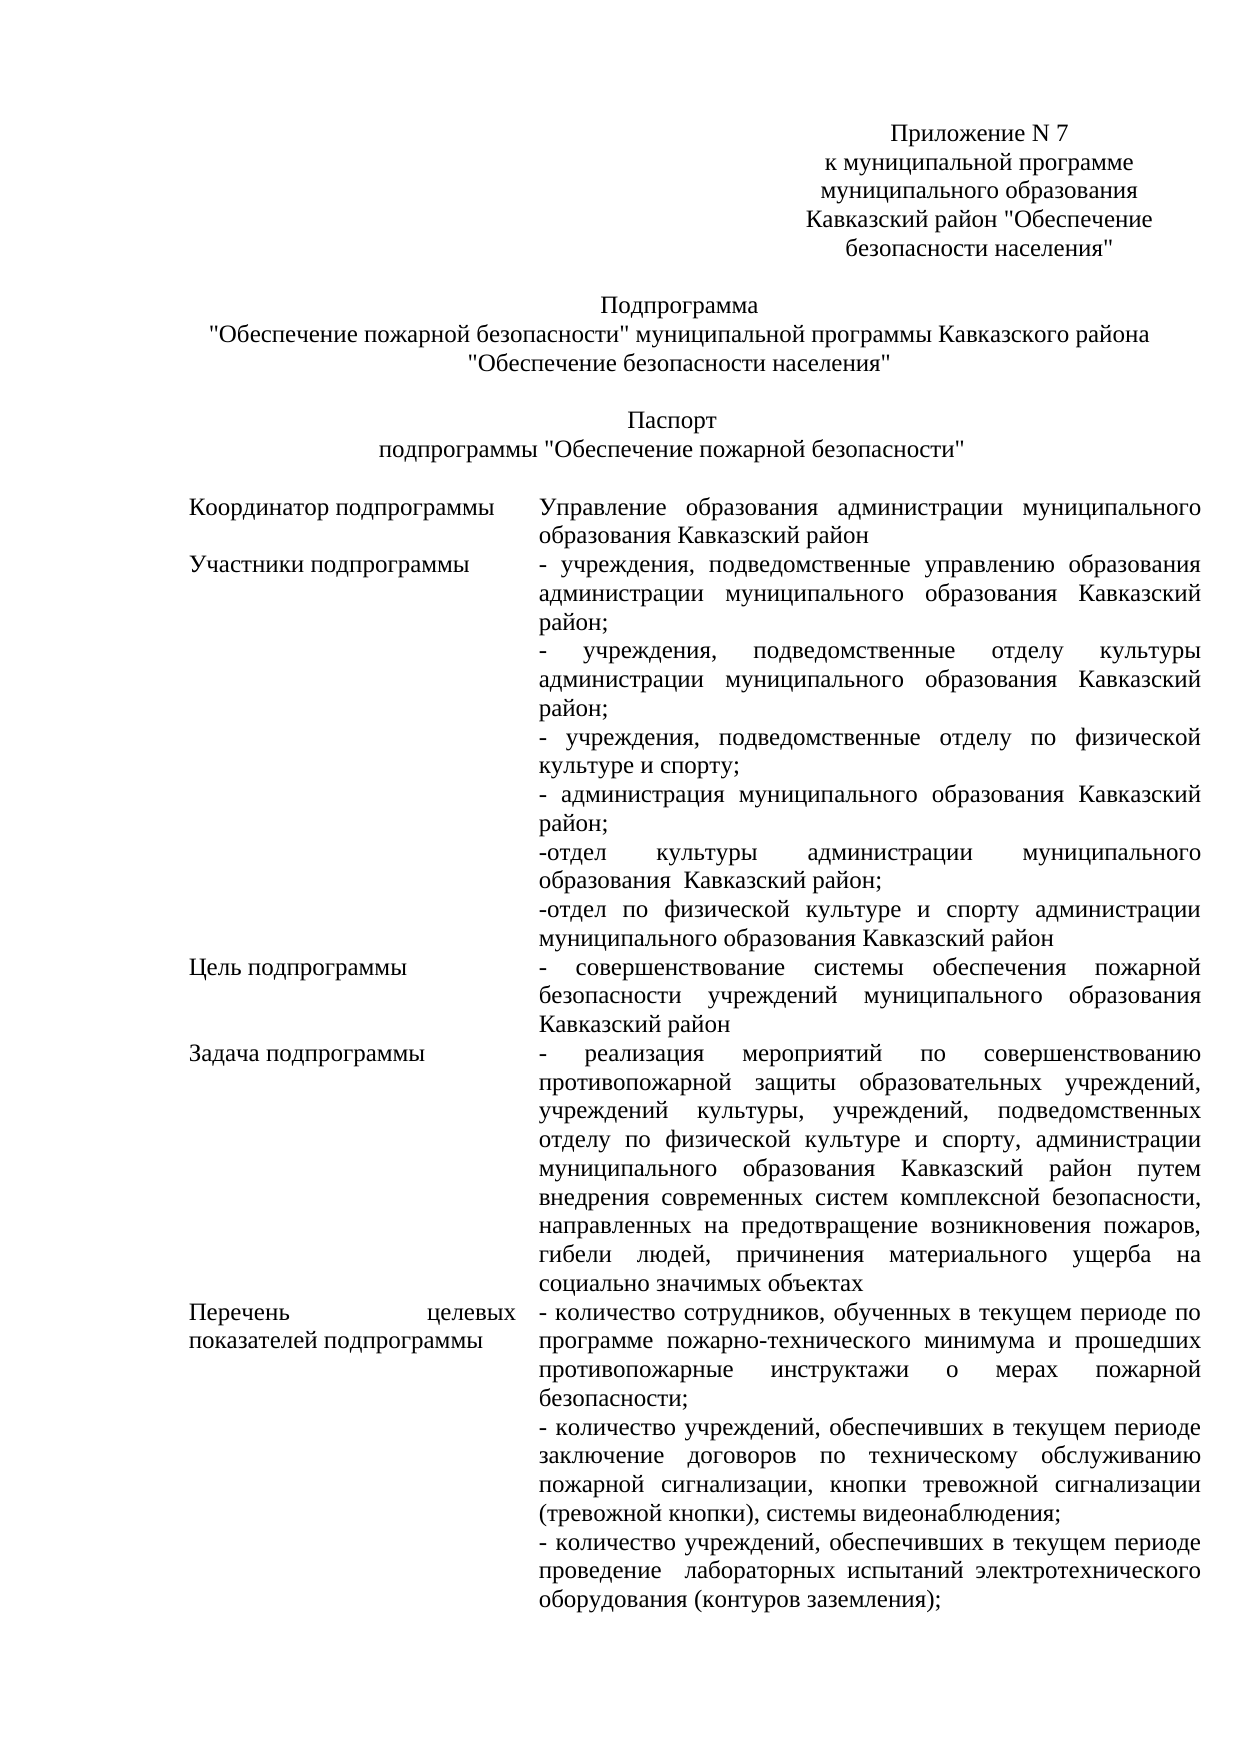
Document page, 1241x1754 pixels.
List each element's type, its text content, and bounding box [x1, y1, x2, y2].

text безопасности населения" [777, 233, 1181, 262]
text подпрограммы "Обеспечение пожарной безопасности" [162, 434, 1181, 463]
text Подпрограмма [177, 291, 1181, 319]
text "Обеспечение пожарной безопасности" муниципальной программы Кавказского района "Обеспечение безопасности населения" [177, 319, 1181, 377]
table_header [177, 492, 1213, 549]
text муниципального образования [777, 176, 1181, 204]
text Паспорт [162, 406, 1181, 434]
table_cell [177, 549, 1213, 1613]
text к муниципальной программе [777, 147, 1181, 176]
text Приложение N 7 [777, 118, 1181, 147]
text Кавказский район "Обеспечение [777, 204, 1181, 233]
